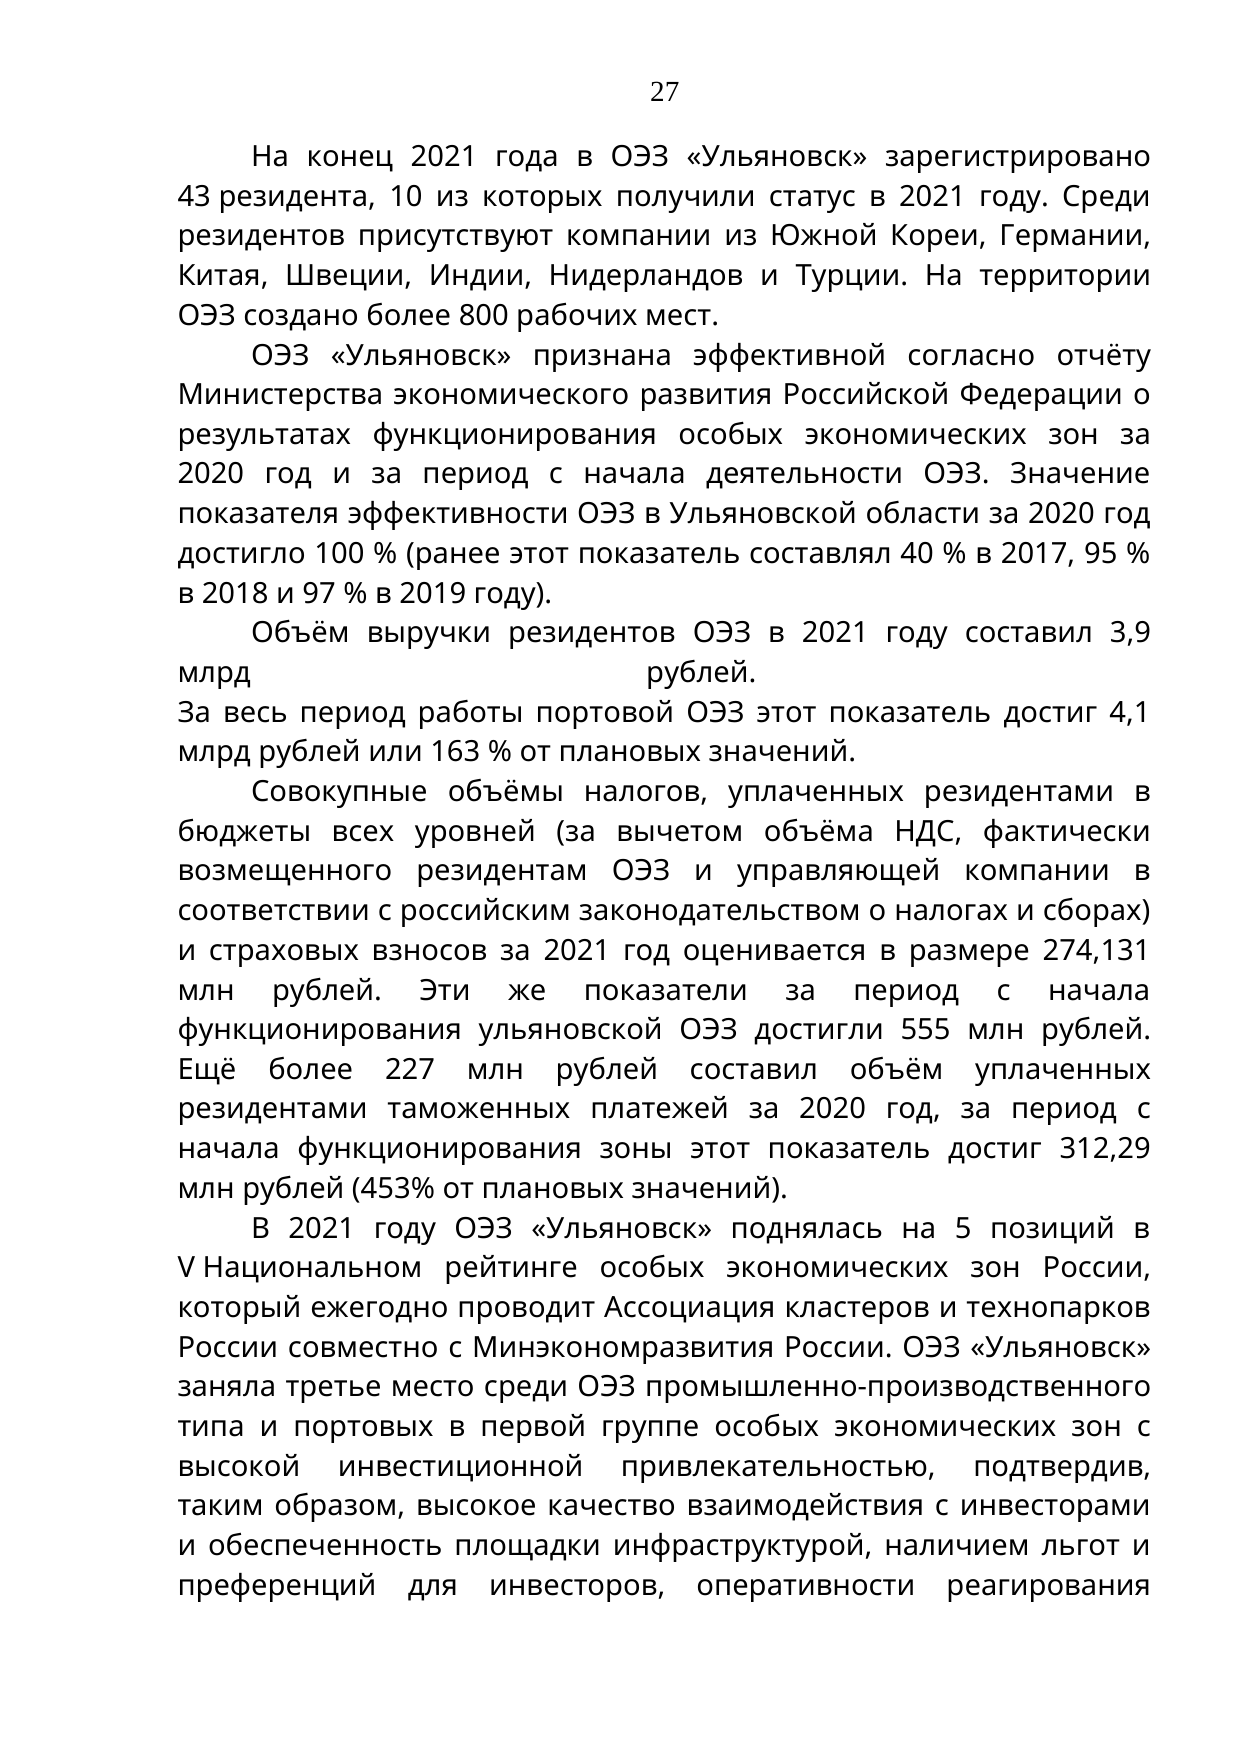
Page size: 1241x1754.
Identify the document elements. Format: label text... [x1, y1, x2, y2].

text На конец 2021 года в ОЭЗ «Ульяновск» зарегистрировано 43 резидента, 10 из которых получили статус в 2021 году. Среди резидентов присутствуют компании из Южной Кореи, Германии, Китая, Швеции, Индии, Нидерландов и Турции. На территории ОЭЗ создано более 800 рабочих мест. [177, 135, 1152, 334]
text Объём выручки резидентов ОЭЗ в 2021 году составил 3,9 млрд рублей. За весь период работы портовой ОЭЗ этот показатель достиг 4,1 млрд рублей или 163 % от плановых значений. [177, 612, 1152, 770]
text ОЭЗ «Ульяновск» признана эффективной согласно отчёту Министерства экономического развития Российской Федерации о результатах функционирования особых экономических зон за 2020 год и за период с начала деятельности ОЭЗ. Значение показателя эффективности ОЭЗ в Ульяновской области за 2020 год достигло 100 % (ранее этот показатель составлял 40 % в 2017, 95 % в 2018 и 97 % в 2019 году). [177, 334, 1152, 612]
text Совокупные объёмы налогов, уплаченных резидентами в бюджеты всех уровней (за вычетом объёма НДС, фактически возмещенного резидентам ОЭЗ и управляющей компании в соответствии с российским законодательством о налогах и сборах) и страховых взносов за 2021 год оценивается в размере 274,131 млн рублей. Эти же показатели за период с начала функционирования ульяновской ОЭЗ достигли 555 млн рублей. Ещё более 227 млн рублей составил объём уплаченных резидентами таможенных платежей за 2020 год, за период с начала функционирования зоны этот показатель достиг 312,29 млн рублей (453% от плановых значений). [177, 770, 1152, 1207]
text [177, 1207, 1152, 1604]
